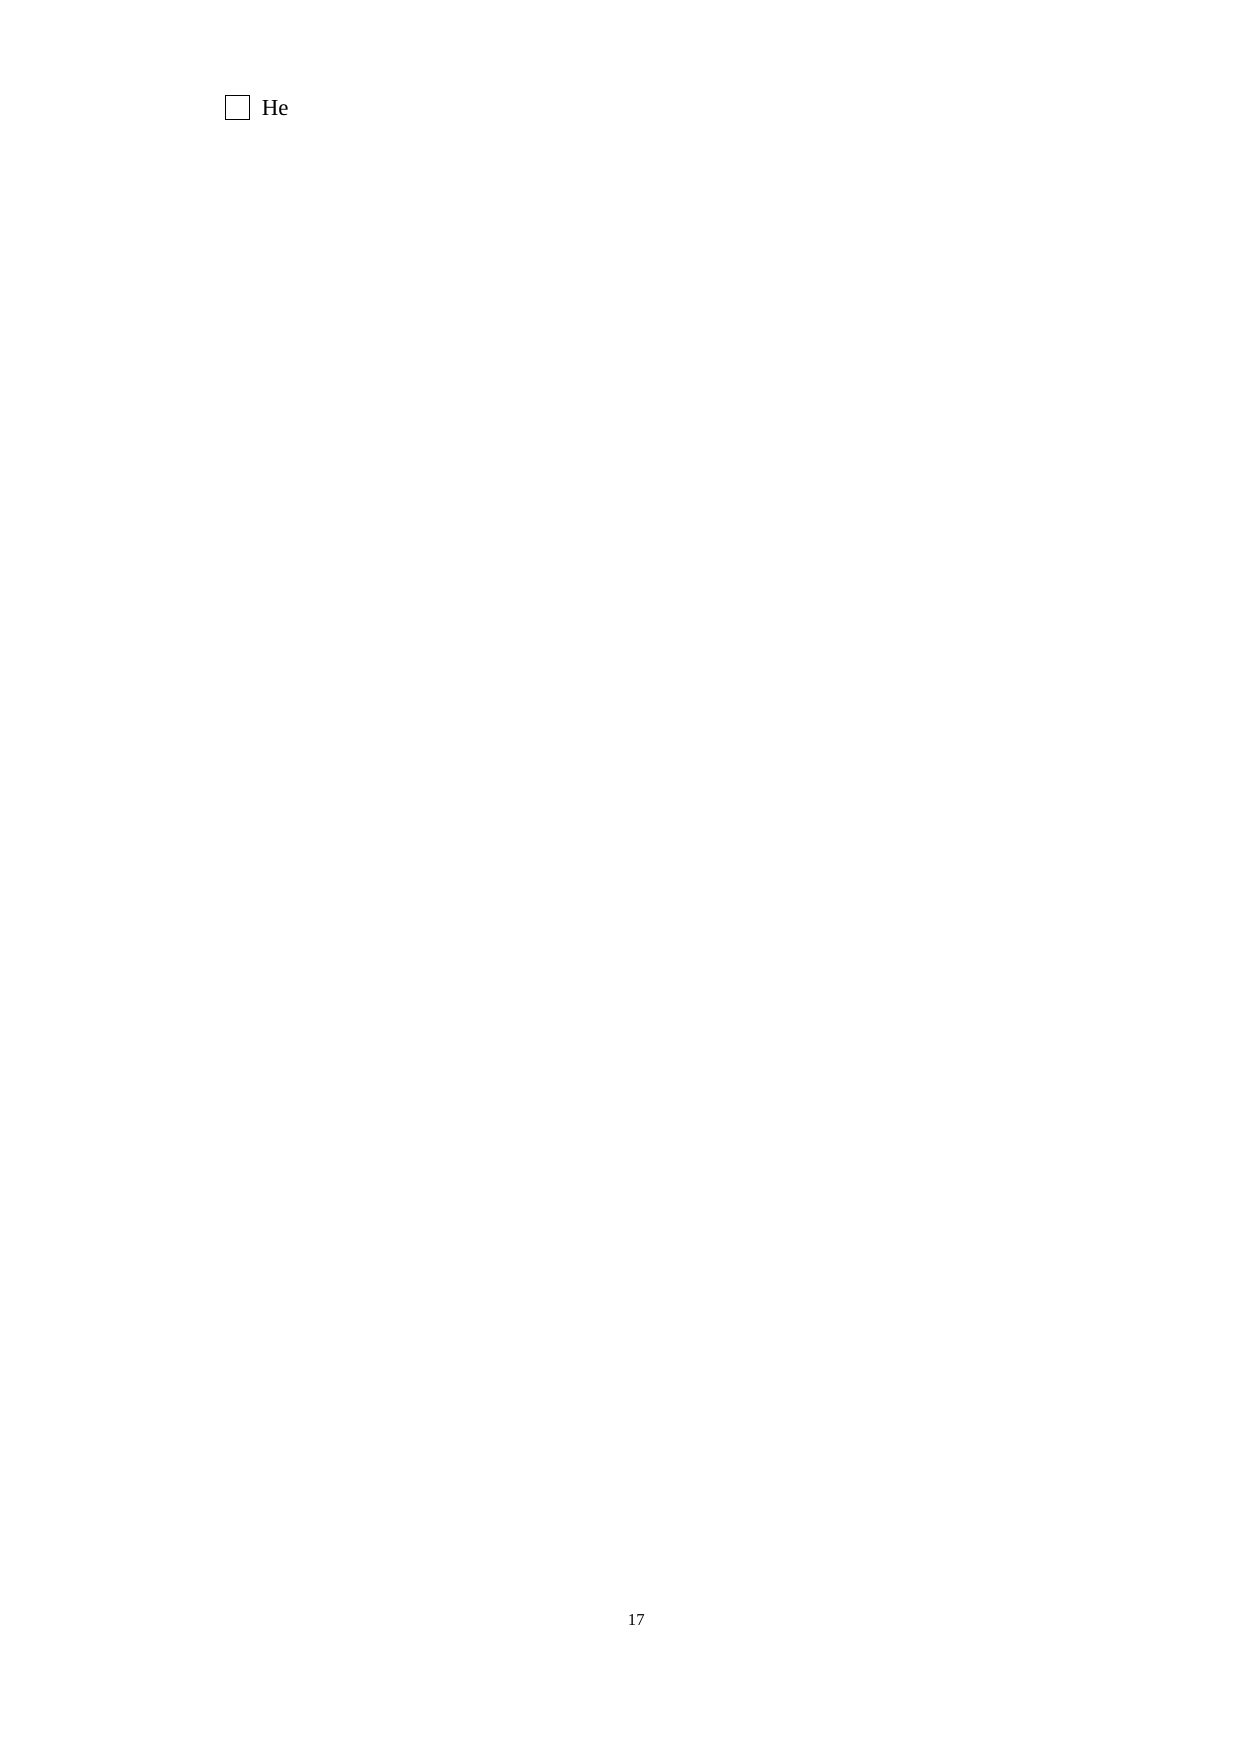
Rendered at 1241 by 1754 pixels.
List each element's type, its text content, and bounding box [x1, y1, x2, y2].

text Не [224, 94, 1122, 120]
